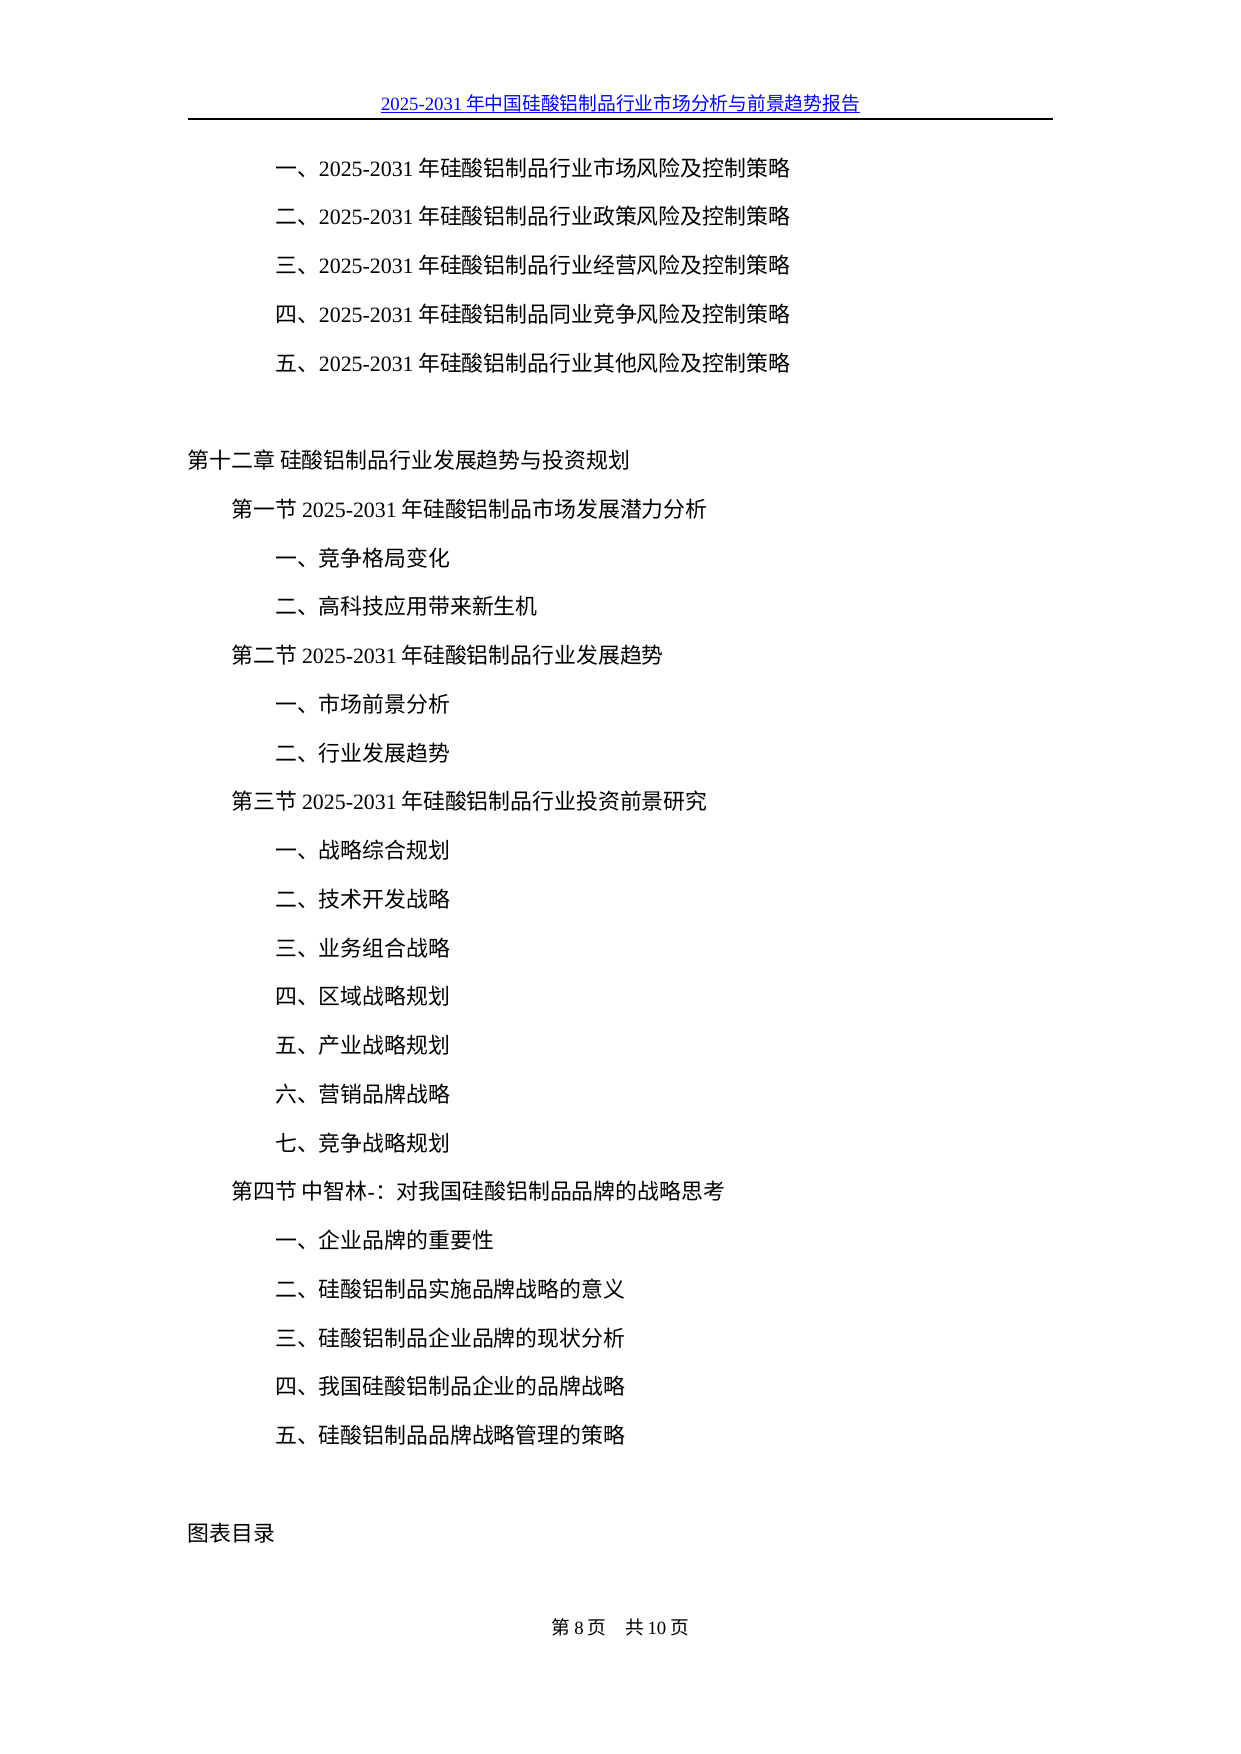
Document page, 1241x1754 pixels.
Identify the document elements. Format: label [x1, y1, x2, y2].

text [187, 150, 1053, 1548]
